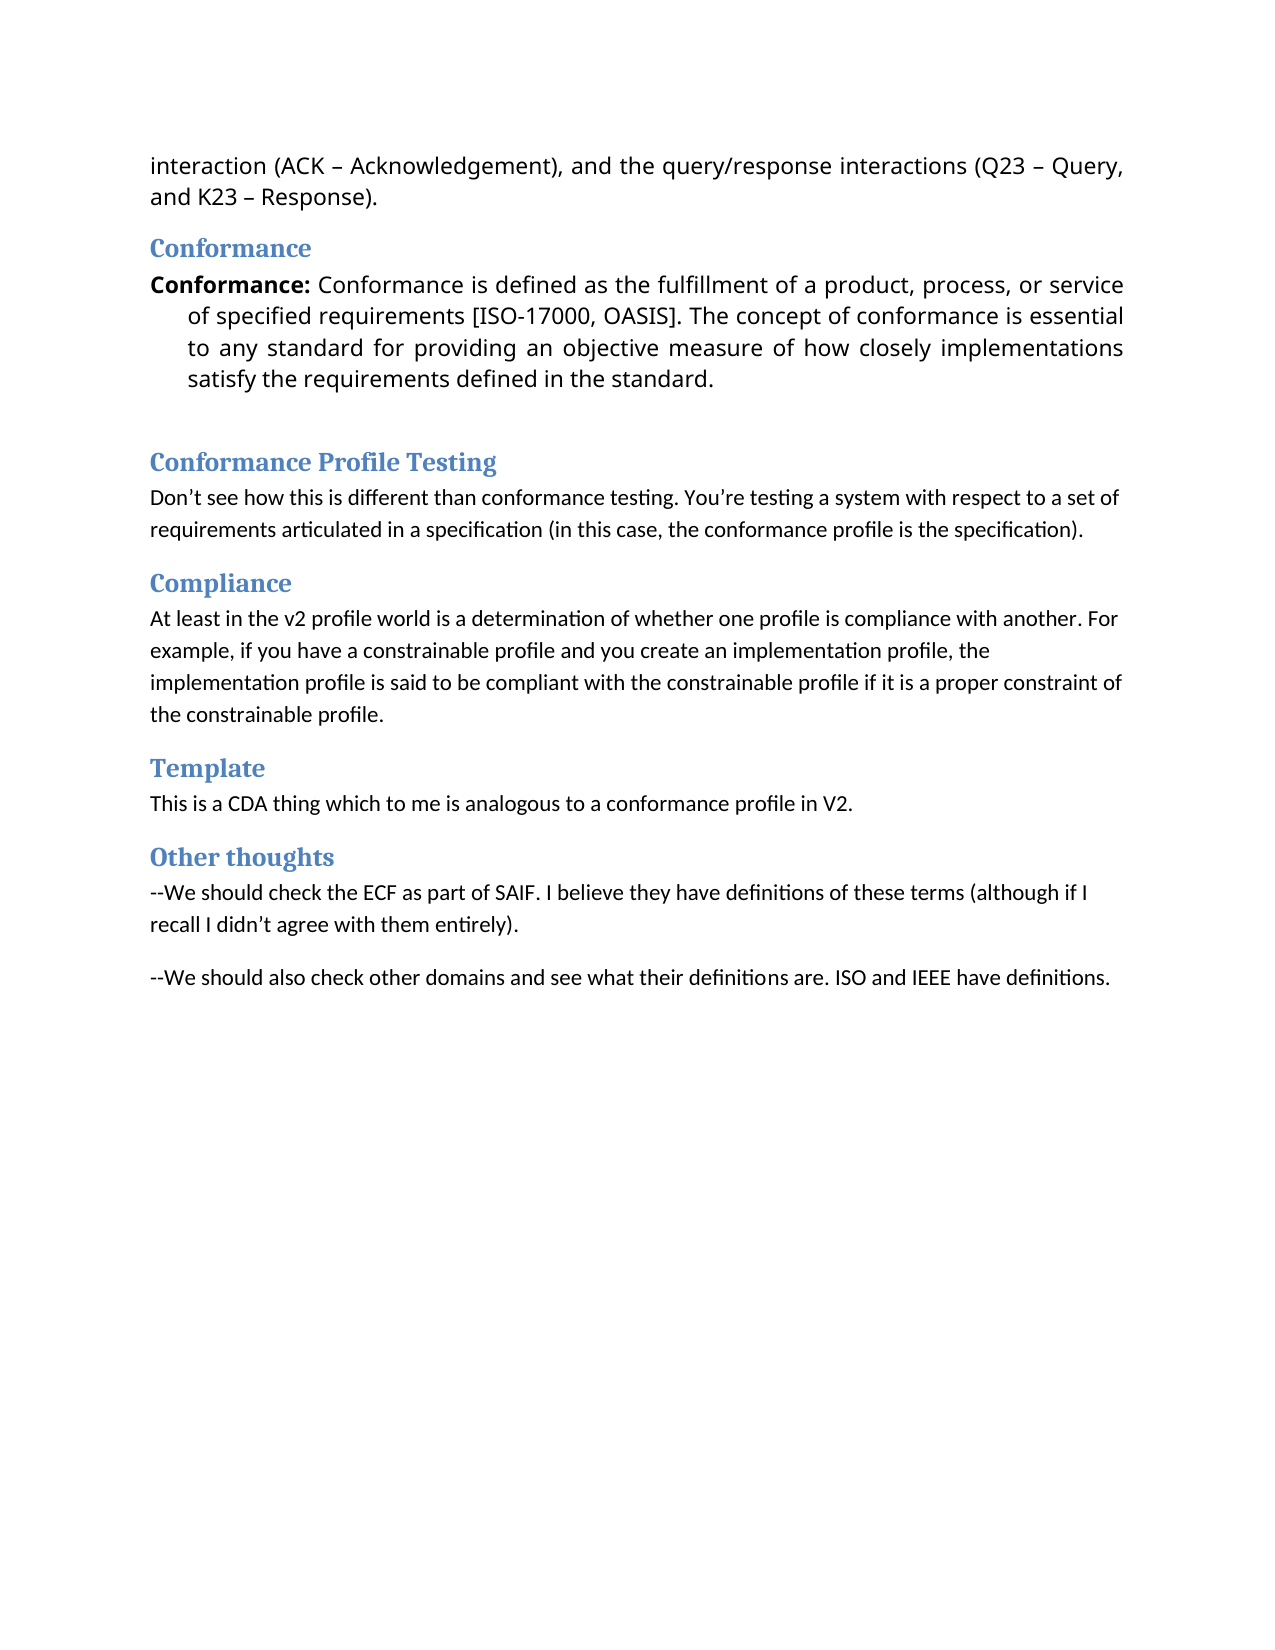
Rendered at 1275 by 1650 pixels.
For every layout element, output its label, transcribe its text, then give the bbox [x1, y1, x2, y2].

text Conformance: Conformance is defined as the fulfillment of a product, process, or service of specified requirements [ISO-17000, OASIS]. The concept of conformance is essential to any standard for providing an objective measure of how closely implementations satisfy the requirements defined in the standard. [150, 269, 1125, 394]
subtitle Other thoughts [150, 842, 1125, 873]
subtitle Compliance [150, 568, 1125, 599]
text Conformance [150, 233, 1125, 264]
subtitle Template [150, 753, 1125, 784]
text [150, 150, 1125, 212]
text --We should check the ECF as part of SAIF. I believe they have definitions of these terms (although if I recall I didn’t agree with them entirely). [150, 878, 1125, 938]
text At least in the v2 profile world is a determination of whether one profile is compliance with another. For example, if you have a constrainable profile and you create an implementation profile, the implementation profile is said to be compliant with the constrainable profile if it is a proper constraint of the constrainable profile. [150, 604, 1125, 728]
subtitle Conformance Profile Testing [150, 447, 1125, 478]
text --We should also check other domains and see what their definitions are. ISO and IEEE have definitions. [150, 963, 1125, 991]
text This is a CDA thing which to me is analogous to a conformance profile in V2. [150, 789, 1125, 817]
text Don’t see how this is different than conformance testing. You’re testing a system with respect to a set of requirements articulated in a specification (in this case, the conformance profile is the specification). [150, 483, 1125, 543]
